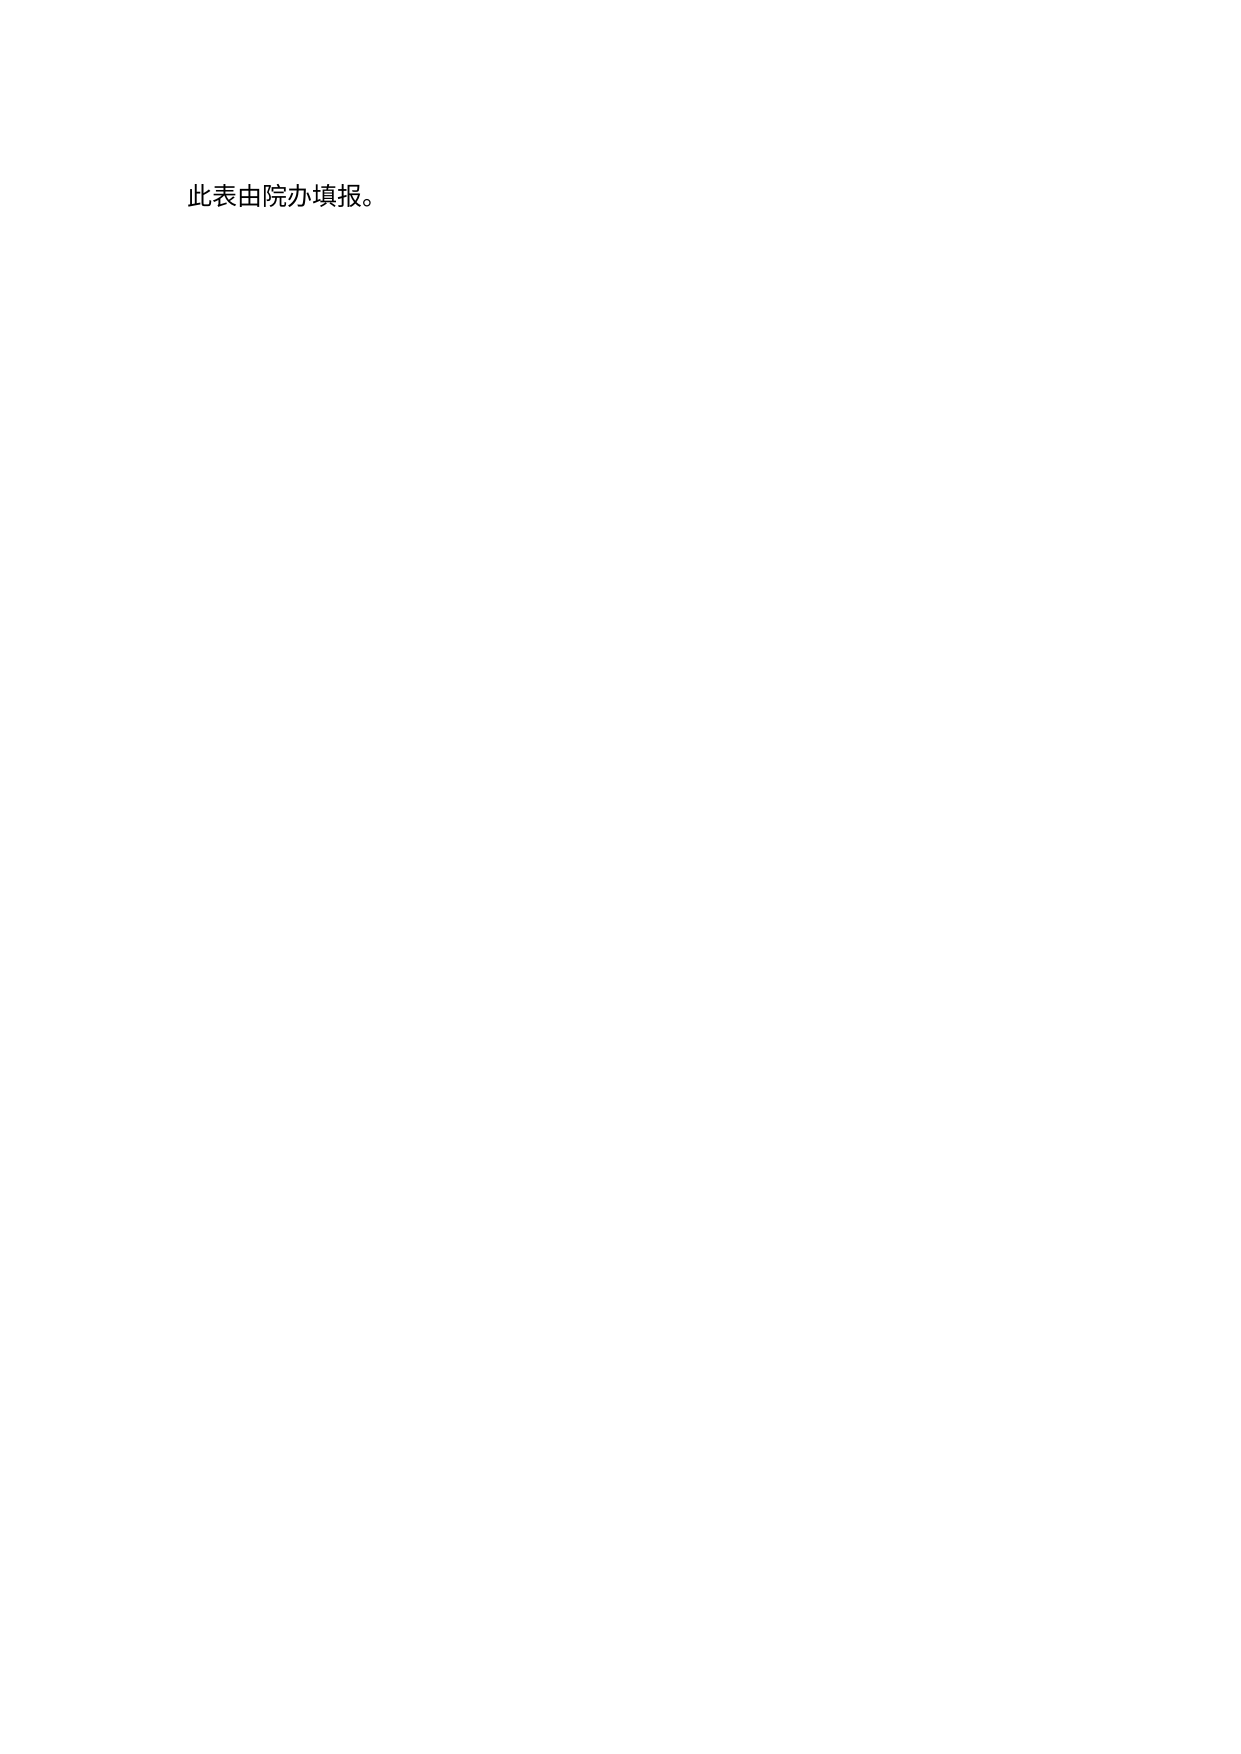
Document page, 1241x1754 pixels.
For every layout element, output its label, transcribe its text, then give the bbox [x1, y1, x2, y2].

text 此表由院办填报。 [187, 162, 1053, 227]
